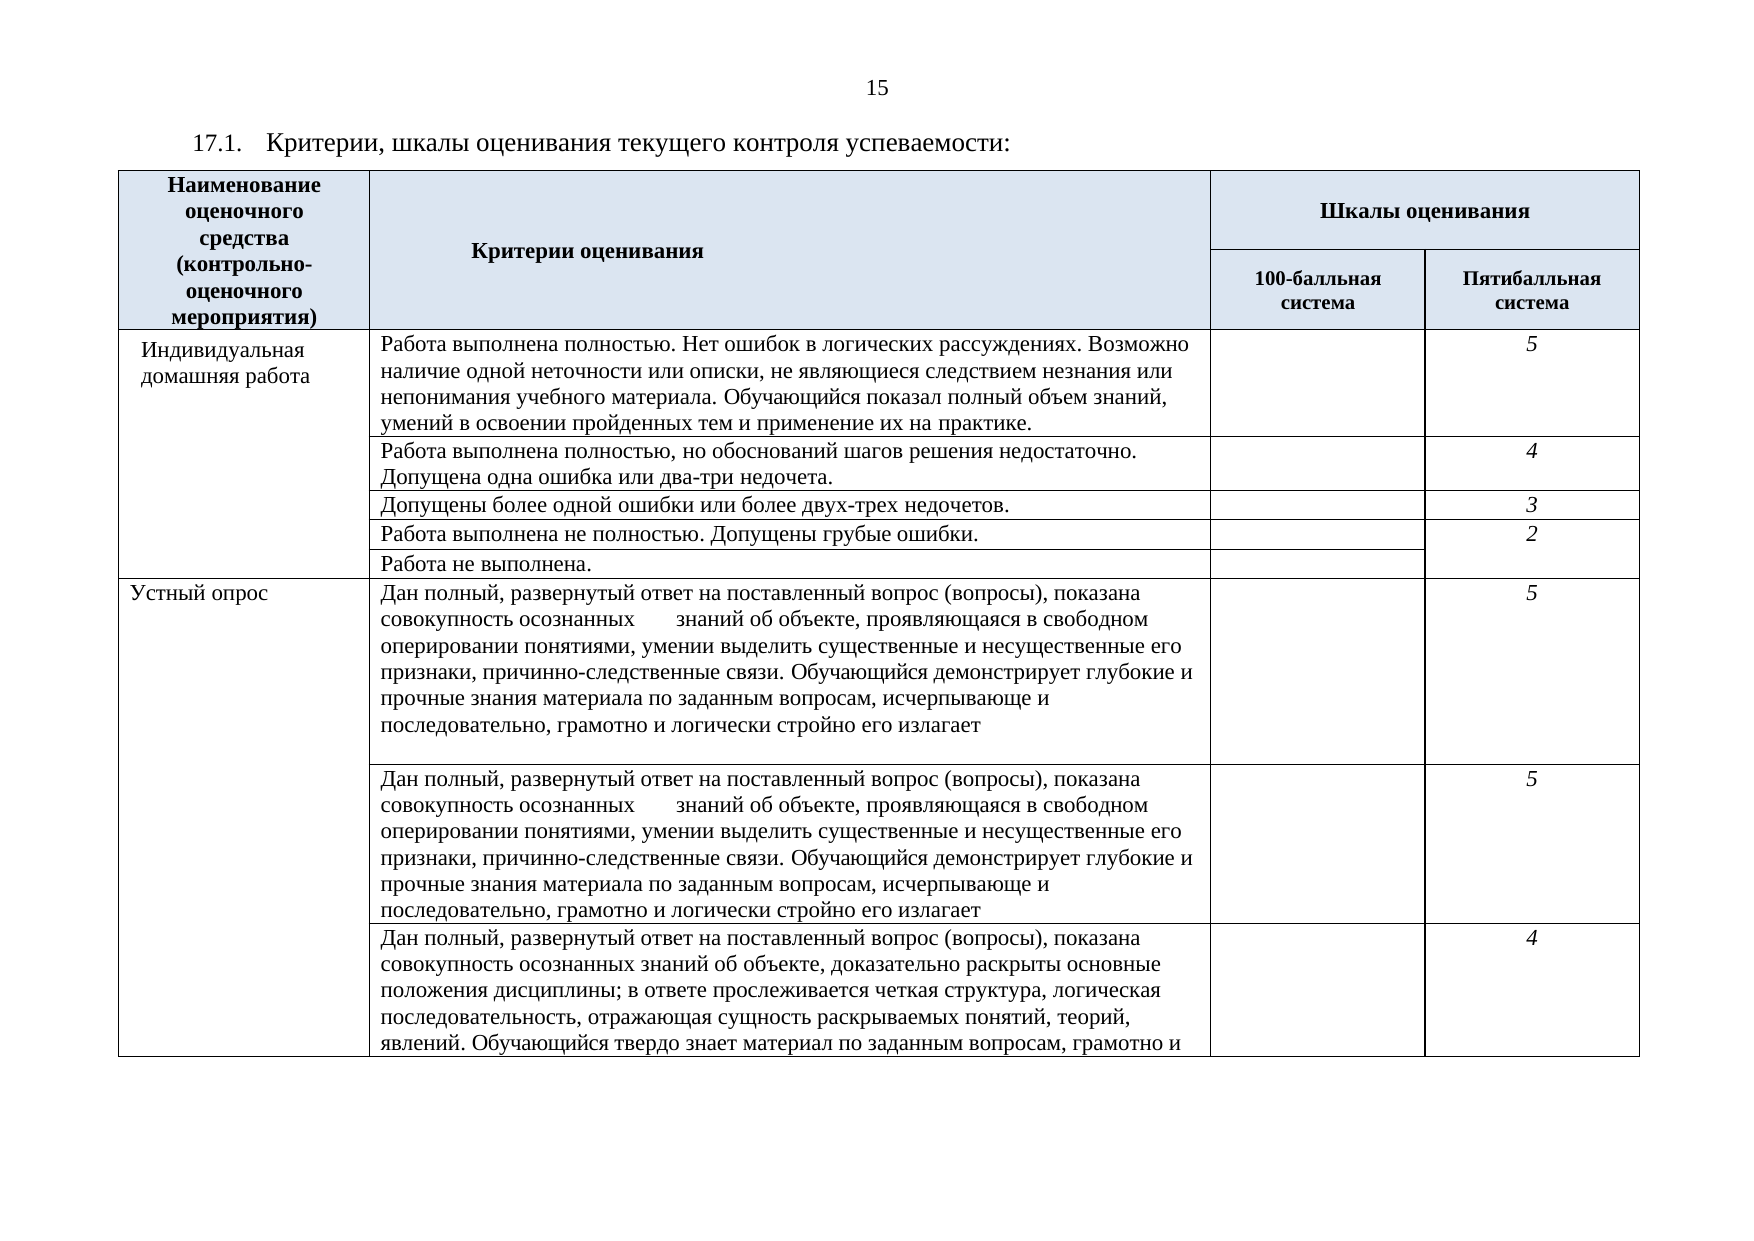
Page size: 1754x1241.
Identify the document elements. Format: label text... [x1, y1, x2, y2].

table_cell Работа выполнена полностью. Нет ошибок в логических рассуждениях. Возможно наличие одной неточности или описки, не являющиеся следствием незнания или непонимания учебного материала. Обучающийся показал полный объем знаний, умений в освоении пройденных тем и применение их на практике. [370, 330, 1210, 436]
table_cell 3 [1426, 491, 1639, 519]
table_cell Работа выполнена не полностью. Допущены грубые ошибки. [370, 520, 1210, 548]
table_cell [1211, 550, 1424, 578]
table_cell [1211, 765, 1424, 923]
subtitle Критерии, шкалы оценивания текущего контроля успеваемости: [192, 127, 1636, 158]
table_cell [370, 924, 1210, 1056]
table_cell Работа выполнена полностью, но обоснований шагов решения недостаточно. Допущена одна ошибка или два-три недочета. [370, 437, 1210, 489]
table_cell Дан полный, развернутый ответ на поставленный вопрос (вопросы), показана совокупность осознанных знаний об объекте, проявляющаяся в свободном оперировании понятиями, умении выделить существенные и несущественные его признаки, причинно-следственные связи. Обучающийся демонстрирует глубокие и прочные знания материала по заданным вопросам, исчерпывающе и последовательно, грамотно и логически стройно его излагает [370, 579, 1210, 763]
table_cell 100-балльная система [1211, 250, 1424, 329]
table_cell [1211, 330, 1424, 436]
table_cell 5 [1426, 765, 1639, 923]
table_cell 5 [1426, 330, 1639, 436]
table_cell Пятибалльная система [1426, 250, 1639, 329]
table_header Наименование оценочного средства (контрольно-оценочного мероприятия) [119, 171, 369, 329]
table_cell Устный опрос [119, 579, 369, 1056]
table_header Шкалы оценивания [1211, 171, 1639, 249]
table_cell [1211, 491, 1424, 519]
table_cell Допущены более одной ошибки или более двух-трех недочетов. [370, 491, 1210, 519]
table_cell [1211, 924, 1424, 1056]
table_cell [1211, 520, 1424, 548]
table_cell 4 [1426, 437, 1639, 489]
table_header Критерии оценивания [370, 171, 1210, 329]
table_cell Дан полный, развернутый ответ на поставленный вопрос (вопросы), показана совокупность осознанных знаний об объекте, проявляющаяся в свободном оперировании понятиями, умении выделить существенные и несущественные его признаки, причинно-следственные связи. Обучающийся демонстрирует глубокие и прочные знания материала по заданным вопросам, исчерпывающе и последовательно, грамотно и логически стройно его излагает [370, 765, 1210, 923]
table_cell 4 [1426, 924, 1639, 1056]
table_cell Работа не выполнена. [370, 550, 1210, 578]
table_cell 2 [1426, 520, 1639, 578]
table_cell [1211, 437, 1424, 489]
table_cell [1211, 579, 1424, 763]
table_cell Индивидуальная домашняя работа [119, 330, 369, 578]
table_cell 5 [1426, 579, 1639, 763]
